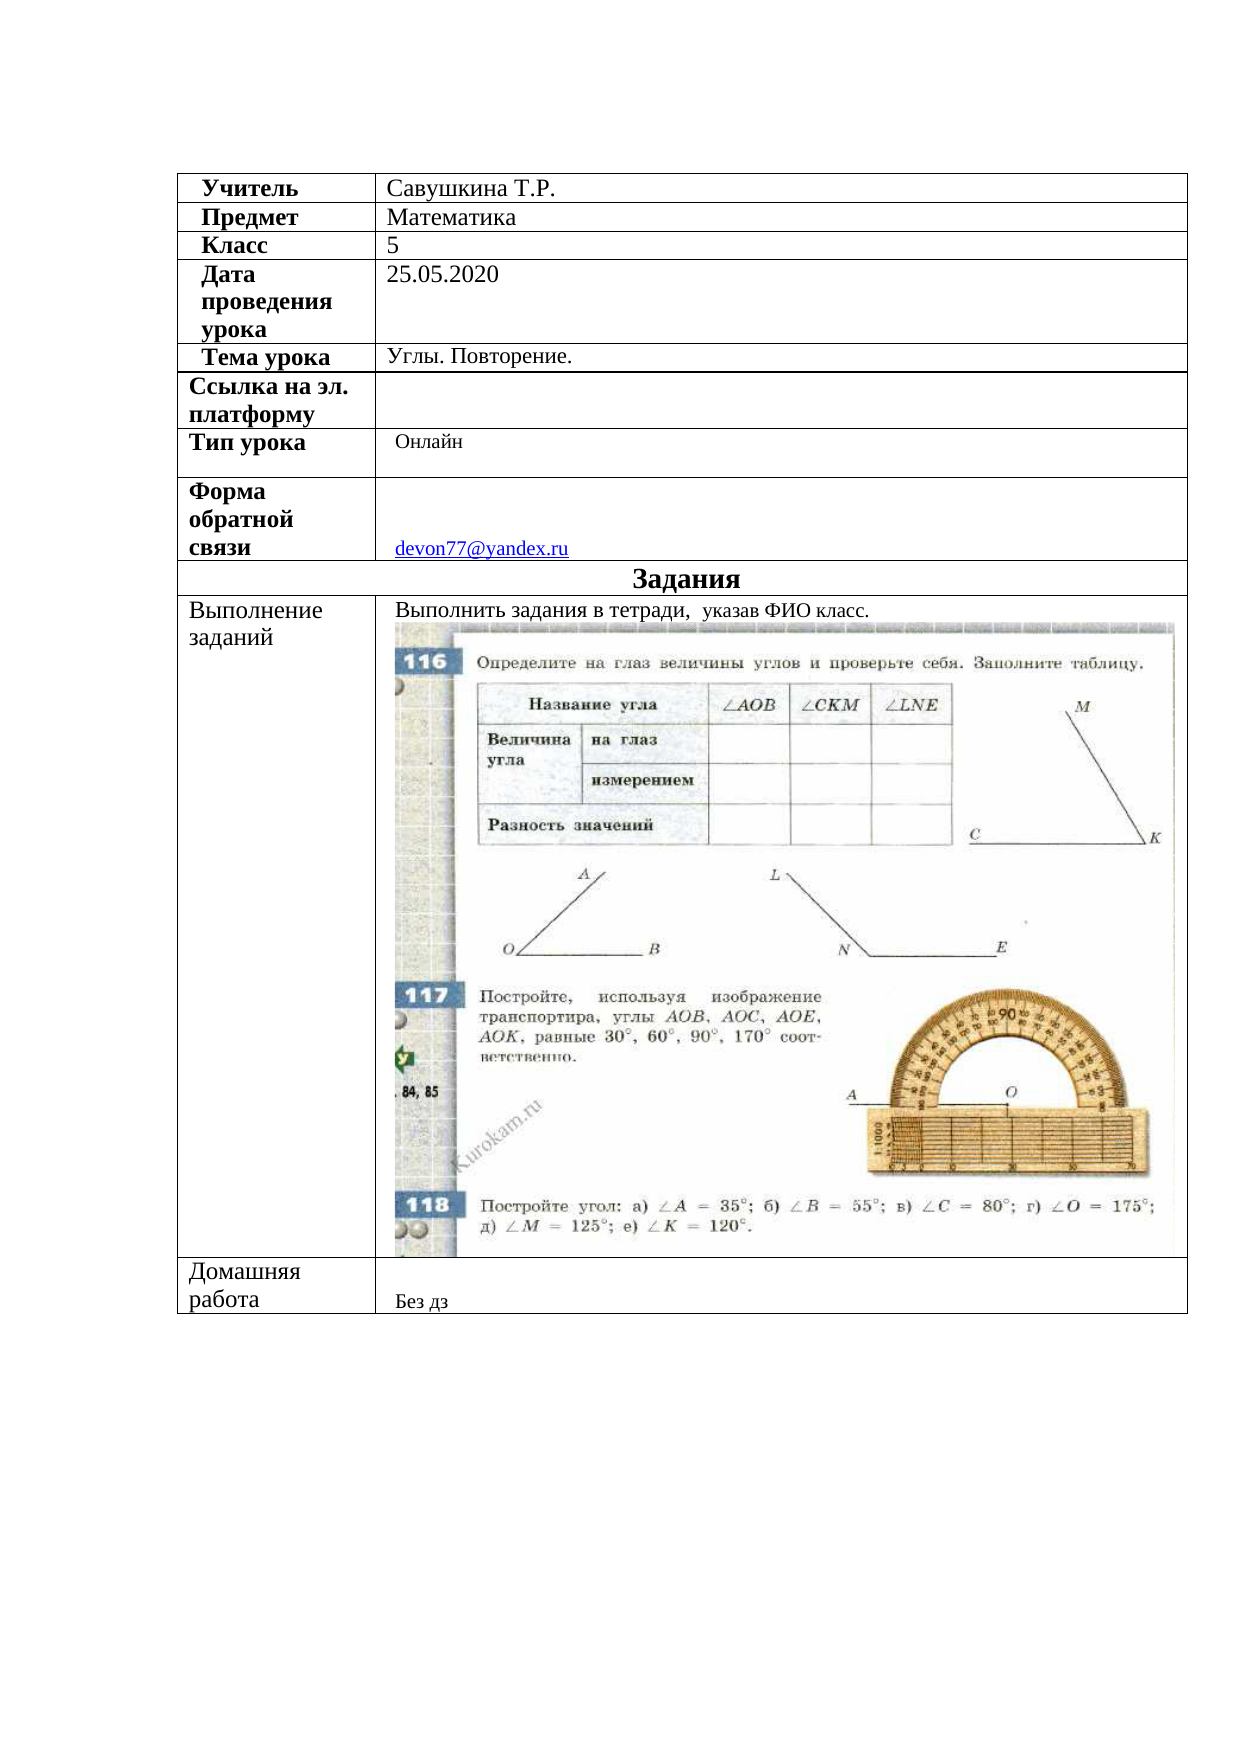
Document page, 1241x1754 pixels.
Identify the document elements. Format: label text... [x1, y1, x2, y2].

table_cell Форма обратной связи [178, 478, 375, 560]
table_cell Математика [376, 203, 1187, 231]
table_cell [376, 373, 1187, 427]
table_cell Выполнение заданий [178, 596, 375, 1257]
table_cell Ссылка на эл. платформу [178, 373, 375, 427]
table_header Савушкина Т.Р. [376, 174, 1187, 202]
table_cell Тип урока [178, 429, 375, 477]
table_cell 25.05.2020 [376, 260, 1187, 343]
table_cell Онлайн [376, 429, 1187, 477]
table_cell Тема урока [178, 344, 375, 371]
table_cell Углы. Повторение. [376, 344, 1187, 371]
table_cell Домашняя работа [178, 1258, 375, 1313]
table_cell Дата проведения урока [178, 260, 375, 343]
table_cell Задания [178, 561, 1187, 595]
table_cell 5 [376, 232, 1187, 259]
table_header Учитель [178, 174, 375, 202]
table_cell Класс [178, 232, 375, 259]
table_cell Предмет [178, 203, 375, 231]
table_cell devon77@yandex.ru [376, 478, 1187, 560]
table_cell Без дз [376, 1258, 1187, 1313]
table_cell Выполнить задания в тетради, указав ФИО класс. [376, 596, 1187, 1257]
